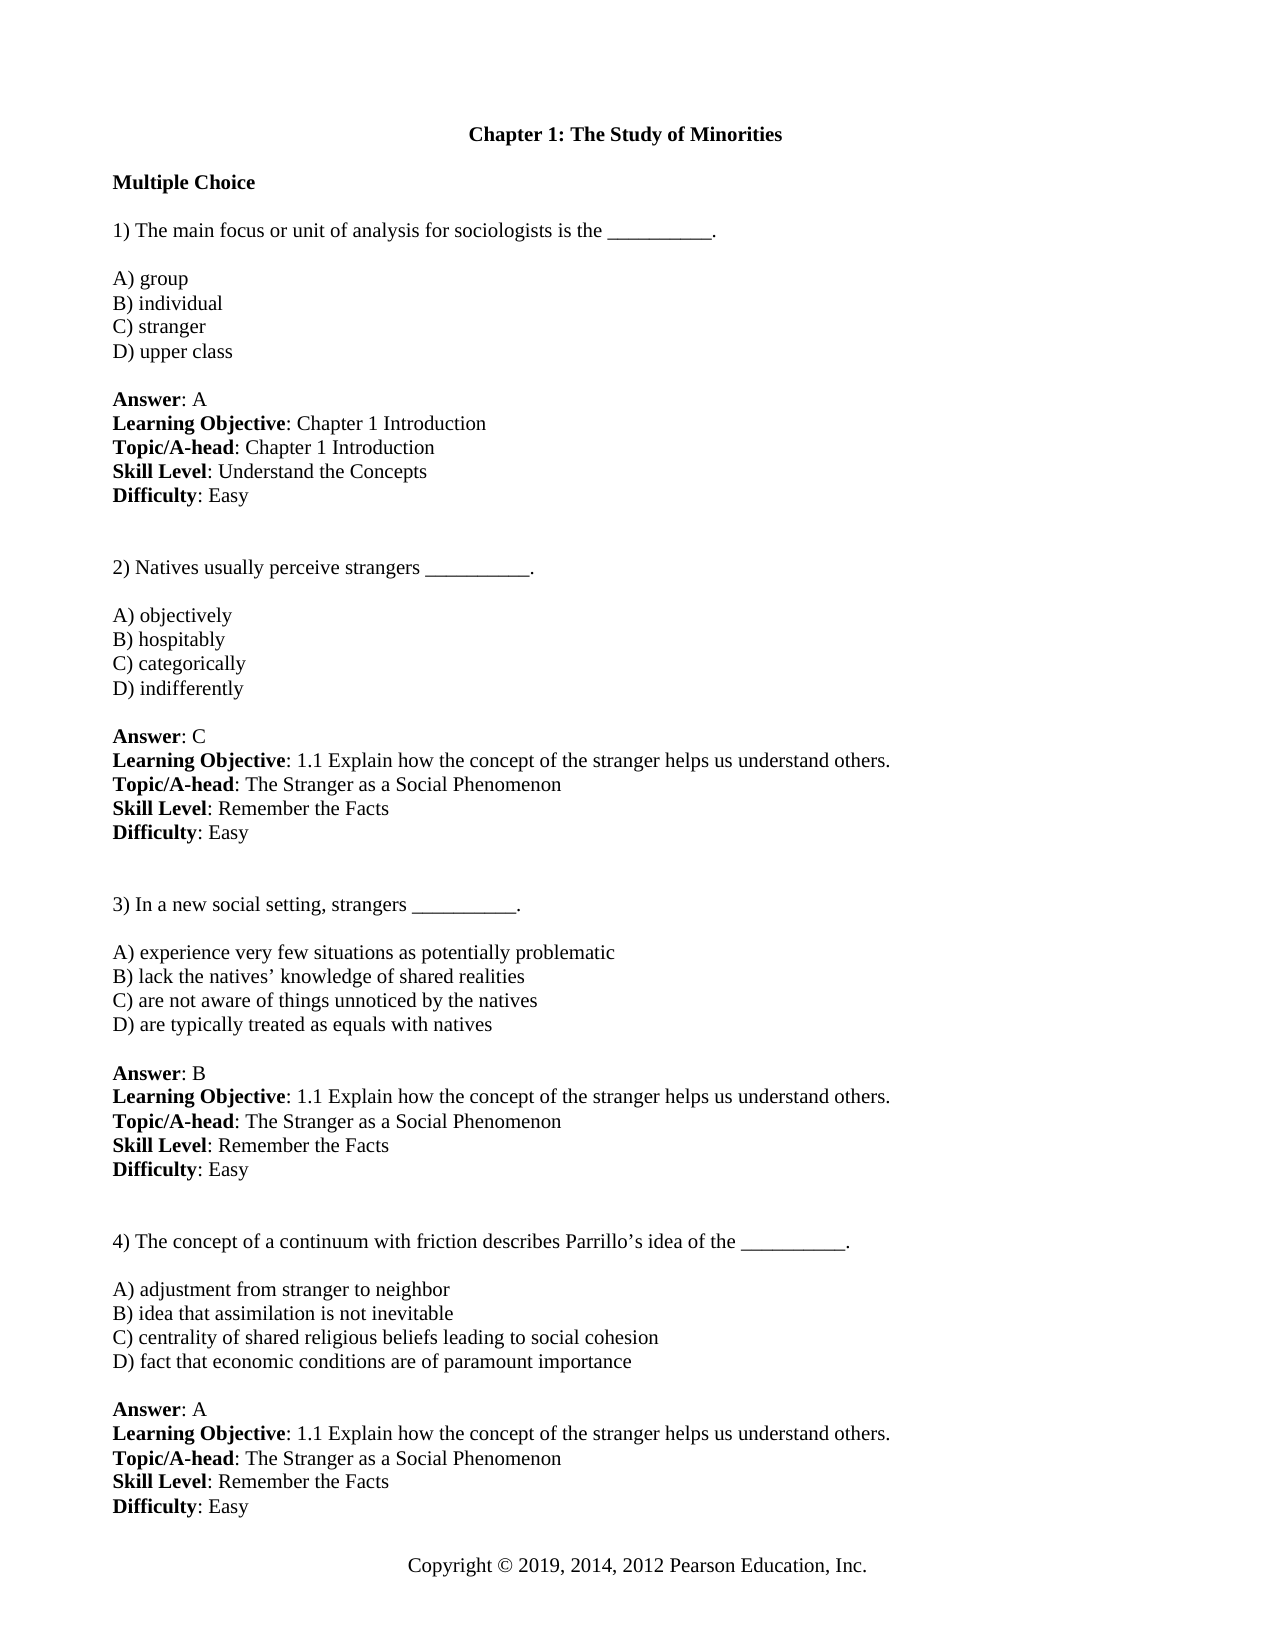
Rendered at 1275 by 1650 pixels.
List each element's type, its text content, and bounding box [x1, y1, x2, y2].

text B) idea that assimilation is not inevitable [112, 1301, 1162, 1325]
text Learning Objective: 1.1 Explain how the concept of the stranger helps us understand others. [112, 1421, 1162, 1445]
text C) centrality of shared religious beliefs leading to social cohesion [112, 1325, 1162, 1349]
text Learning Objective: 1.1 Explain how the concept of the stranger helps us understand others. [112, 1084, 1162, 1108]
text Learning Objective: Chapter 1 Introduction [112, 411, 1162, 435]
text C) are not aware of things unnoticed by the natives [112, 988, 1162, 1012]
text Topic/A-head: Chapter 1 Introduction [112, 435, 1162, 459]
text B) hospitably [112, 627, 1162, 651]
text 1) The main focus or unit of analysis for sociologists is the __________. [112, 218, 1162, 242]
text Difficulty: Easy [112, 1157, 1162, 1181]
text Answer: C [112, 723, 1162, 748]
text Difficulty: Easy [112, 820, 1162, 844]
text A) adjustment from stranger to neighbor [112, 1277, 1162, 1301]
text D) upper class [112, 338, 1162, 363]
text Learning Objective: 1.1 Explain how the concept of the stranger helps us understand others. [112, 748, 1162, 772]
text Skill Level: Remember the Facts [112, 796, 1162, 820]
text Answer: A [112, 1397, 1162, 1421]
text Difficulty: Easy [112, 1493, 1162, 1518]
text Topic/A-head: The Stranger as a Social Phenomenon [112, 1108, 1162, 1133]
text A) group [112, 266, 1162, 290]
text Answer: B [112, 1060, 1162, 1084]
text 4) The concept of a continuum with friction describes Parrillo’s idea of the __________. [112, 1229, 1162, 1253]
text Skill Level: Understand the Concepts [112, 459, 1162, 483]
text B) lack the natives’ knowledge of shared realities [112, 964, 1162, 988]
text B) individual [112, 290, 1162, 314]
text Answer: A [112, 387, 1162, 411]
text Topic/A-head: The Stranger as a Social Phenomenon [112, 1445, 1162, 1469]
text D) are typically treated as equals with natives [112, 1012, 1162, 1036]
text A) experience very few situations as potentially problematic [112, 940, 1162, 964]
text 3) In a new social setting, strangers __________. [112, 892, 1162, 916]
text Multiple Choice [112, 170, 1162, 194]
text C) stranger [112, 314, 1162, 338]
text D) indifferently [112, 675, 1162, 699]
text Skill Level: Remember the Facts [112, 1133, 1162, 1157]
text D) fact that economic conditions are of paramount importance [112, 1349, 1162, 1373]
text Difficulty: Easy [112, 483, 1162, 507]
text Skill Level: Remember the Facts [112, 1469, 1162, 1493]
text A) objectively [112, 603, 1162, 627]
text 2) Natives usually perceive strangers __________. [112, 555, 1162, 579]
subtitle Chapter 1: The Study of Minorities [468, 122, 1162, 146]
text Topic/A-head: The Stranger as a Social Phenomenon [112, 772, 1162, 796]
text C) categorically [112, 651, 1162, 675]
